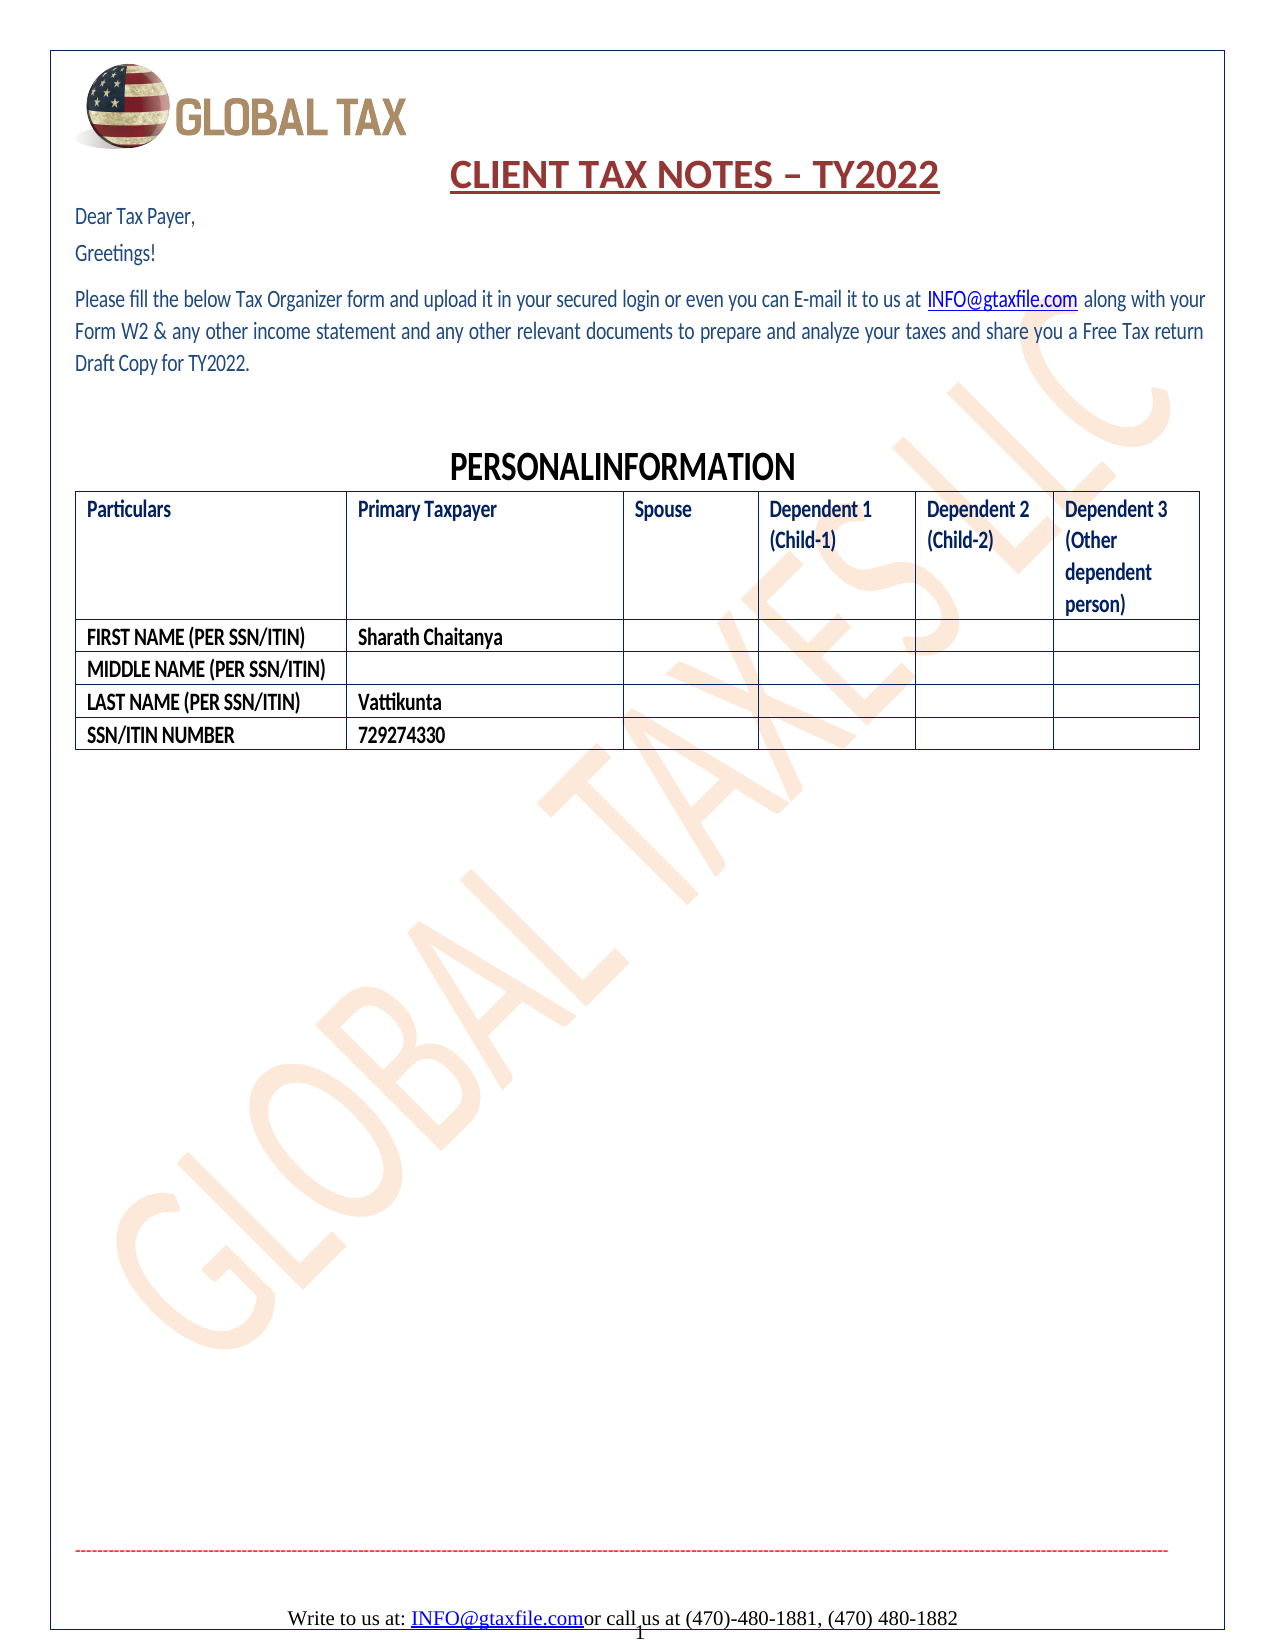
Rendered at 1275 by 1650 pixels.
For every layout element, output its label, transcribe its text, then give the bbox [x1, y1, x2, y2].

table_header Spouse [624, 492, 758, 618]
table_cell Sharath Chaitanya [347, 620, 623, 651]
table_cell SSN/ITIN NUMBER [76, 718, 346, 749]
text CLIENT TAX NOTES – TY2022 [375, 148, 1200, 199]
text PERSONALINFORMATION [375, 438, 1206, 491]
table_cell [624, 685, 758, 717]
table_header Dependent 3 (Other dependent person) [1054, 492, 1199, 618]
table_cell [759, 620, 915, 651]
text Greetings! [75, 236, 1206, 267]
table_cell [1054, 652, 1199, 684]
text Please fill the below Tax Organizer form and upload it in your secured login or even you can E-mail it to us at INFO@gtaxfile.com along with your Form W2 & any other income statement and any other relevant documents to prepare and analyze your taxes and share you a Free Tax return Draft Copy for TY2022. [75, 282, 1206, 377]
table_cell LAST NAME (PER SSN/ITIN) [76, 685, 346, 717]
table_cell [624, 620, 758, 651]
table_cell [759, 652, 915, 684]
table_cell [759, 718, 915, 749]
table_cell Vattikunta [347, 685, 623, 717]
table_cell [1054, 620, 1199, 651]
table_cell [916, 620, 1053, 651]
table_header Dependent 1 (Child-1) [759, 492, 915, 618]
table_cell [624, 718, 758, 749]
table_cell [1054, 718, 1199, 749]
table_cell [1054, 685, 1199, 717]
table_cell MIDDLE NAME (PER SSN/ITIN) [76, 652, 346, 684]
table_header Particulars [76, 492, 346, 618]
table_cell [916, 652, 1053, 684]
picture [75, 63, 407, 149]
table_cell [916, 718, 1053, 749]
text Dear Tax Payer, [75, 199, 1206, 231]
table_cell [624, 652, 758, 684]
table_cell 729274330 [347, 718, 623, 749]
table_cell [916, 685, 1053, 717]
table_cell [347, 652, 623, 684]
table_cell [759, 685, 915, 717]
table_header Primary Taxpayer [347, 492, 623, 618]
table_header Dependent 2 (Child-2) [916, 492, 1053, 618]
table_cell FIRST NAME (PER SSN/ITIN) [76, 620, 346, 651]
